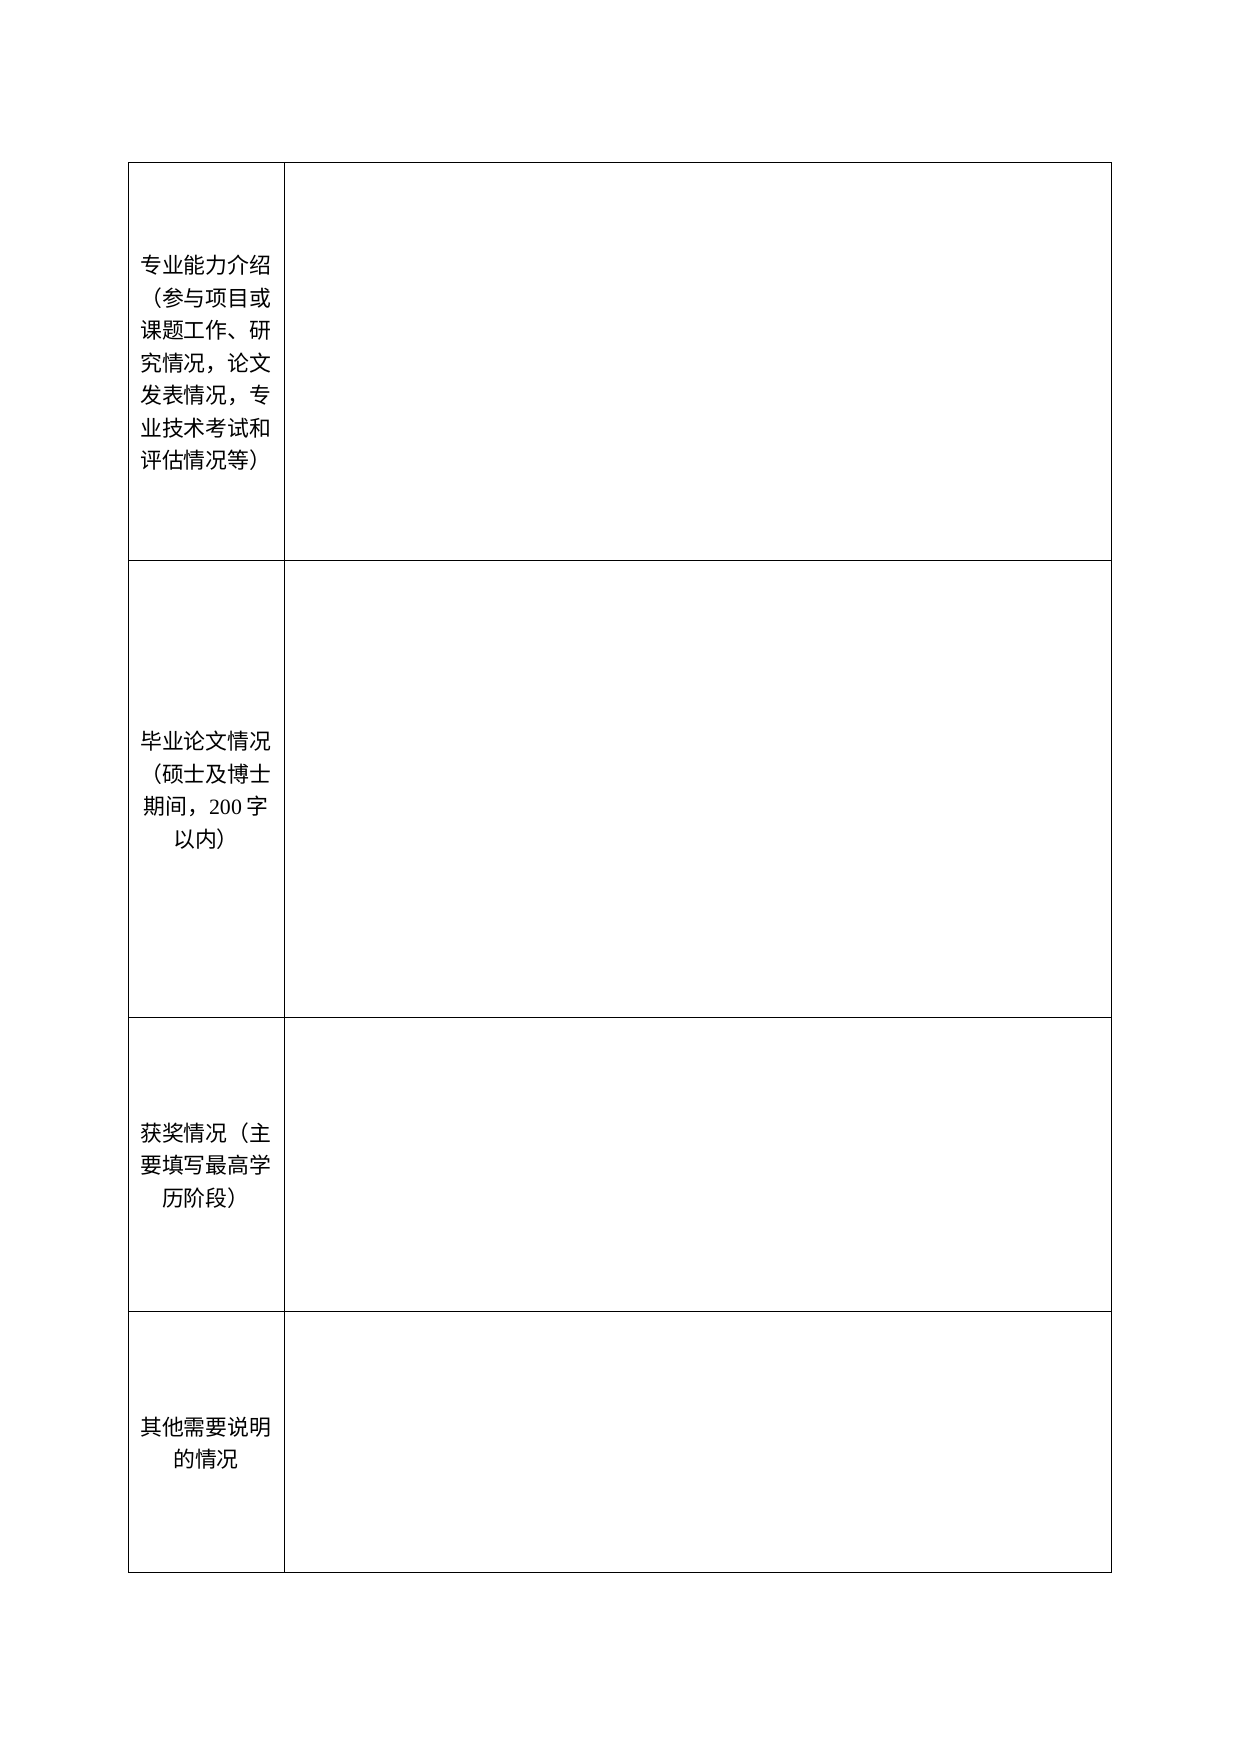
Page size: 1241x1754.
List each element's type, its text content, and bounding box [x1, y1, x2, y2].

table_cell 毕业论文情况（硕士及博士期间，200字以内） [129, 561, 284, 1017]
table_cell [285, 163, 1111, 560]
table_cell [285, 1018, 1111, 1311]
table_cell [285, 561, 1111, 1017]
table_cell 获奖情况（主要填写最高学历阶段） [129, 1018, 284, 1311]
table_cell [285, 1312, 1111, 1572]
table_cell 专业能力介绍（参与项目或课题工作、研究情况，论文发表情况，专业技术考试和评估情况等） [129, 163, 284, 560]
table_cell 其他需要说明的情况 [129, 1312, 284, 1572]
